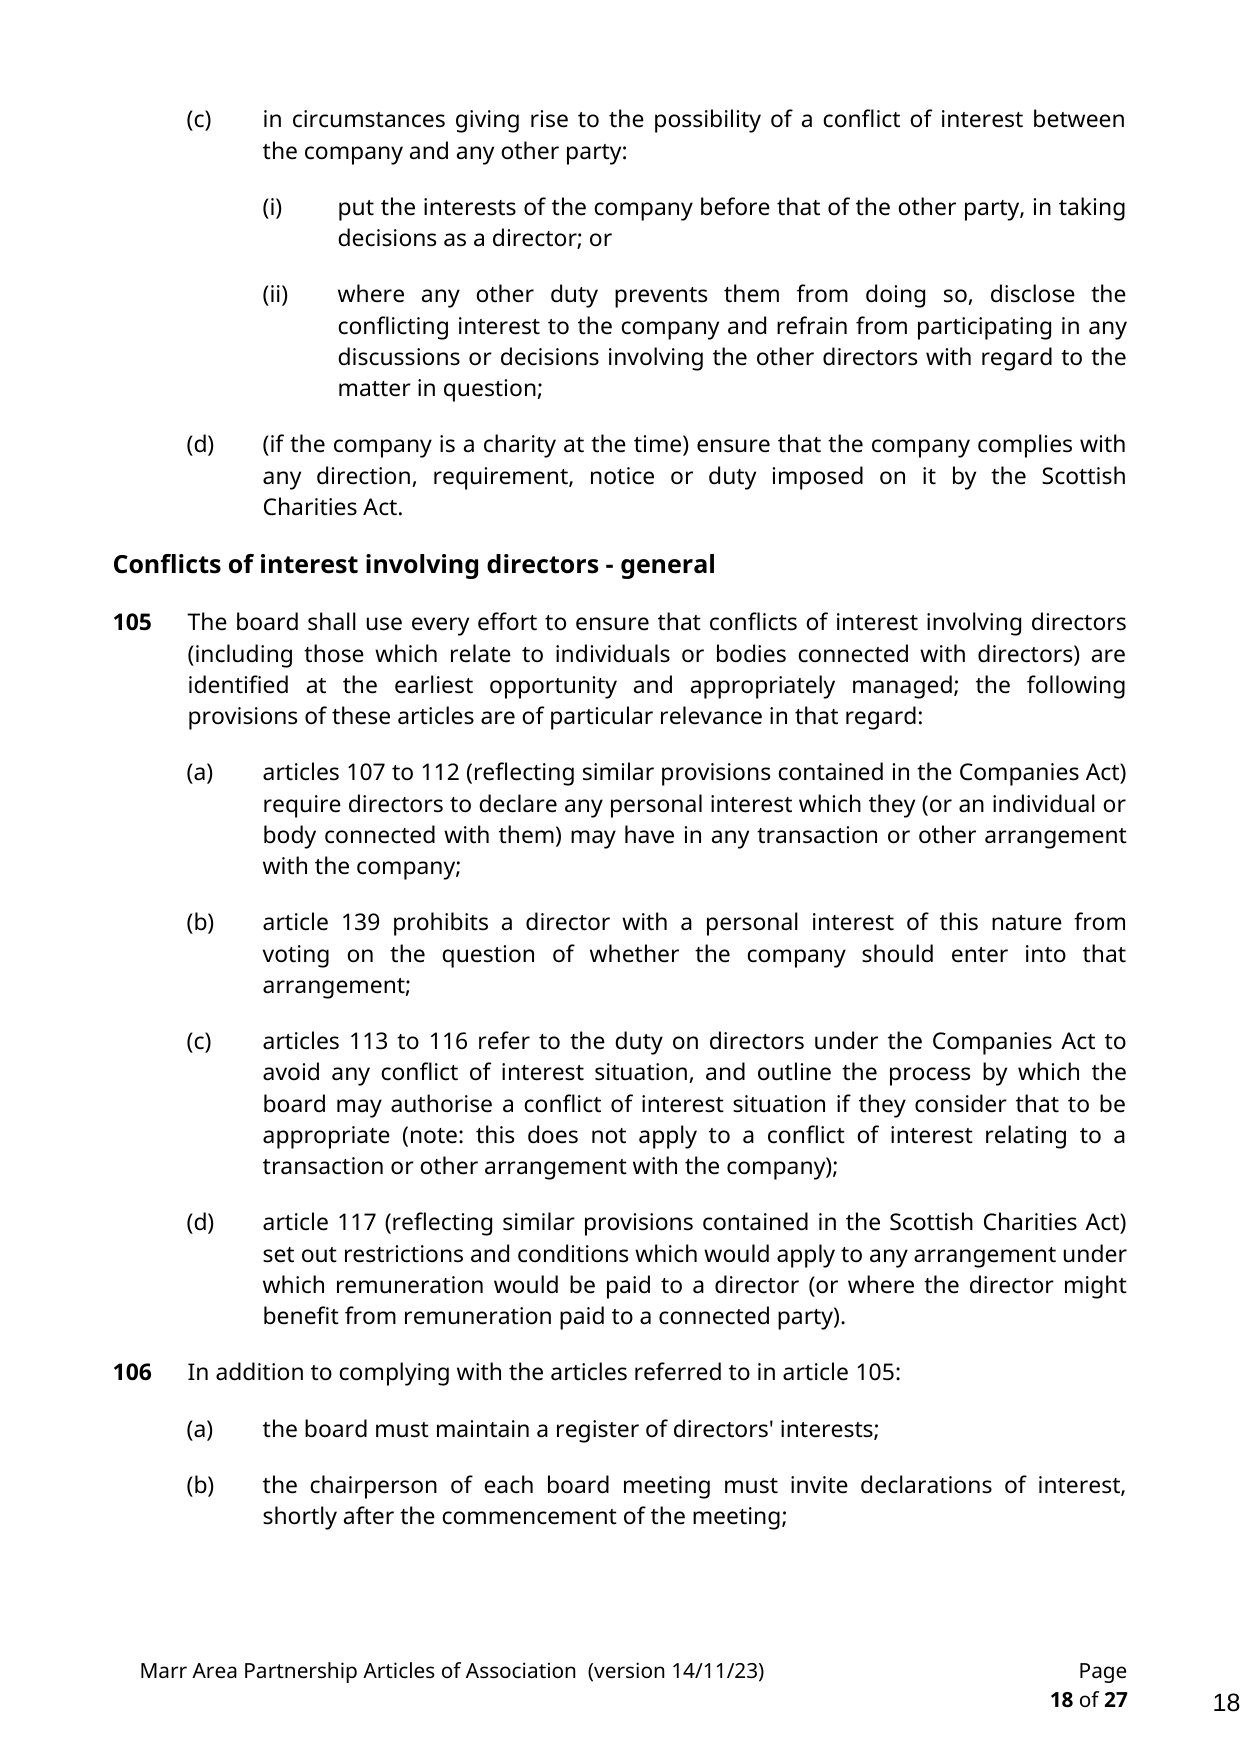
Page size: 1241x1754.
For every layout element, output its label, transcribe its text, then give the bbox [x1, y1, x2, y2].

list article 117 (reflecting similar provisions contained in the Scottish Charities Act) set out restrictions and conditions which would apply to any arrangement under which remuneration would be paid to a director (or where the director might benefit from remuneration paid to a connected party). [186, 1206, 1128, 1331]
list The board shall use every effort to ensure that conflicts of interest involving directors (including those which relate to individuals or bodies connected with directors) are identified at the earliest opportunity and appropriately managed; the following provisions of these articles are of particular relevance in that regard: [112, 606, 1128, 731]
text Conflicts of interest involving directors - general [112, 547, 1128, 581]
text (ii) where any other duty prevents them from doing so, disclose the conflicting interest to the company and refrain from participating in any discussions or decisions involving the other directors with regard to the matter in question; [262, 278, 1128, 403]
list article 139 prohibits a director with a personal interest of this nature from voting on the question of whether the company should enter into that arrangement; [186, 906, 1128, 1000]
list articles 113 to 116 refer to the duty on directors under the Companies Act to avoid any conflict of interest situation, and outline the process by which the board may authorise a conflict of interest situation if they consider that to be appropriate (note: this does not apply to a conflict of interest relating to a transaction or other arrangement with the company); [186, 1025, 1128, 1181]
list the chairperson of each board meeting must invite declarations of interest, shortly after the commencement of the meeting; [186, 1469, 1128, 1531]
list the board must maintain a register of directors' interests; [186, 1412, 1128, 1444]
list articles 107 to 112 (reflecting similar provisions contained in the Companies Act) require directors to declare any personal interest which they (or an individual or body connected with them) may have in any transaction or other arrangement with the company; [186, 756, 1128, 881]
list In addition to complying with the articles referred to in article 105: [112, 1356, 1128, 1387]
list in circumstances giving rise to the possibility of a conflict of interest between the company and any other party: [186, 103, 1128, 166]
list (if the company is a charity at the time) ensure that the company complies with any direction, requirement, notice or duty imposed on it by the Scottish Charities Act. [186, 428, 1128, 522]
text (i) put the interests of the company before that of the other party, in taking decisions as a director; or [262, 191, 1128, 253]
